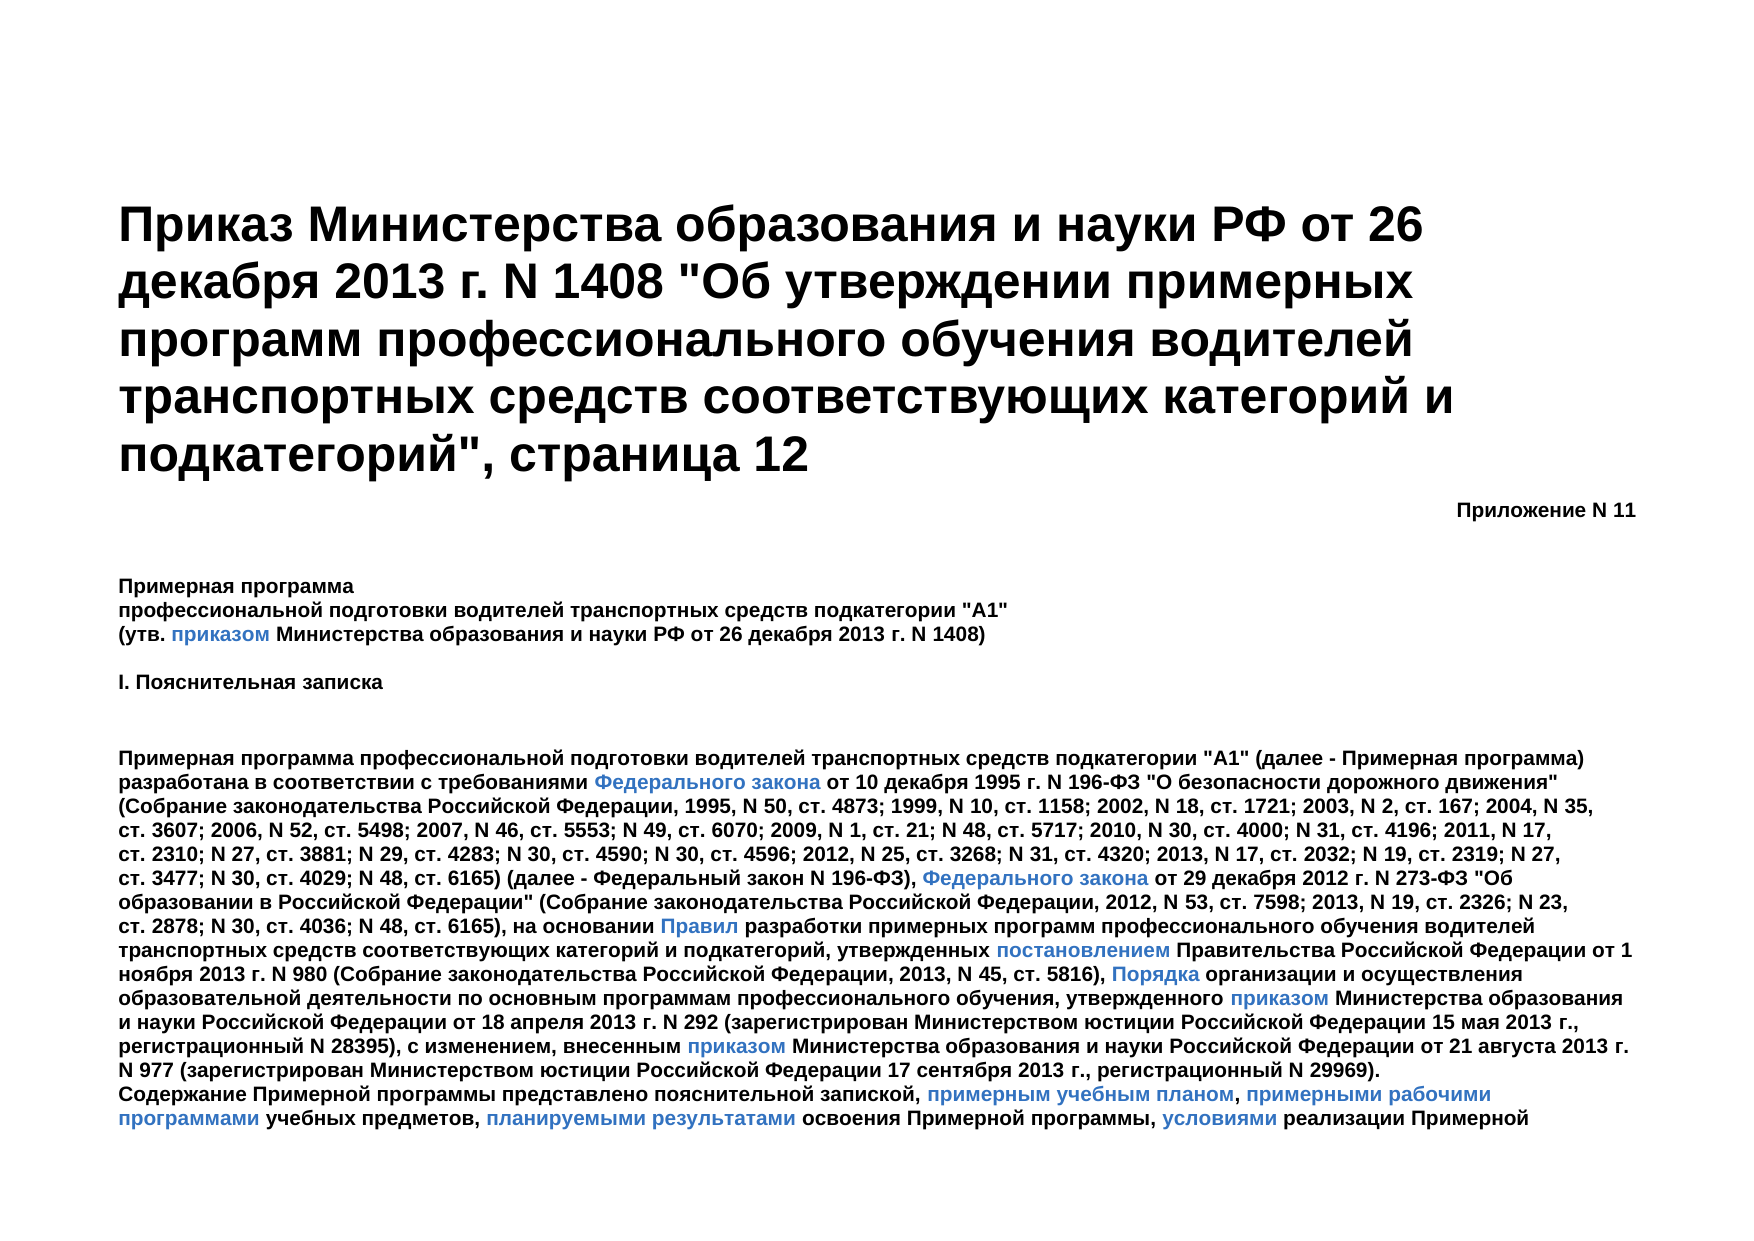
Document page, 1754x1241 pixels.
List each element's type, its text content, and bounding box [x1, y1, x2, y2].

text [118, 1081, 1636, 1129]
text Примерная программа профессиональной подготовки водителей транспортных средств подкатегории "А1" (утв. приказом Министерства образования и науки РФ от 26 декабря 2013 г. N 1408) [118, 574, 1636, 646]
text I. Пояснительная записка [118, 670, 1636, 694]
text Приказ Министерства образования и науки РФ от 26 декабря 2013 г. N 1408 "Об утверждении примерных программ профессионального обучения водителей транспортных средств соответствующих категорий и подкатегорий", страница 12 [118, 194, 1636, 481]
text Примерная программа профессиональной подготовки водителей транспортных средств подкатегории "А1" (далее - Примерная программа) разработана в соответствии с требованиями Федерального закона от 10 декабря 1995 г. N 196-ФЗ "О безопасности дорожного движения" (Собрание законодательства Российской Федерации, 1995, N 50, ст. 4873; 1999, N 10, ст. 1158; 2002, N 18, ст. 1721; 2003, N 2, ст. 167; 2004, N 35, ст. 3607; 2006, N 52, ст. 5498; 2007, N 46, ст. 5553; N 49, ст. 6070; 2009, N 1, ст. 21; N 48, ст. 5717; 2010, N 30, ст. 4000; N 31, ст. 4196; 2011, N 17, ст. 2310; N 27, ст. 3881; N 29, ст. 4283; N 30, ст. 4590; N 30, ст. 4596; 2012, N 25, ст. 3268; N 31, ст. 4320; 2013, N 17, ст. 2032; N 19, ст. 2319; N 27, ст. 3477; N 30, ст. 4029; N 48, ст. 6165) (далее - Федеральный закон N 196-ФЗ), Федерального закона от 29 декабря 2012 г. N 273-ФЗ "Об образовании в Российской Федерации" (Собрание законодательства Российской Федерации, 2012, N 53, ст. 7598; 2013, N 19, ст. 2326; N 23, ст. 2878; N 30, ст. 4036; N 48, ст. 6165), на основании Правил разработки примерных программ профессионального обучения водителей транспортных средств соответствующих категорий и подкатегорий, утвержденных постановлением Правительства Российской Федерации от 1 ноября 2013 г. N 980 (Собрание законодательства Российской Федерации, 2013, N 45, ст. 5816), Порядка организации и осуществления образовательной деятельности по основным программам профессионального обучения, утвержденного приказом Министерства образования и науки Российской Федерации от 18 апреля 2013 г. N 292 (зарегистрирован Министерством юстиции Российской Федерации 15 мая 2013 г., регистрационный N 28395), с изменением, внесенным приказом Министерства образования и науки Российской Федерации от 21 августа 2013 г. N 977 (зарегистрирован Министерством юстиции Российской Федерации 17 сентября 2013 г., регистрационный N 29969). [118, 746, 1636, 1081]
text Приложение N 11 [118, 498, 1636, 522]
